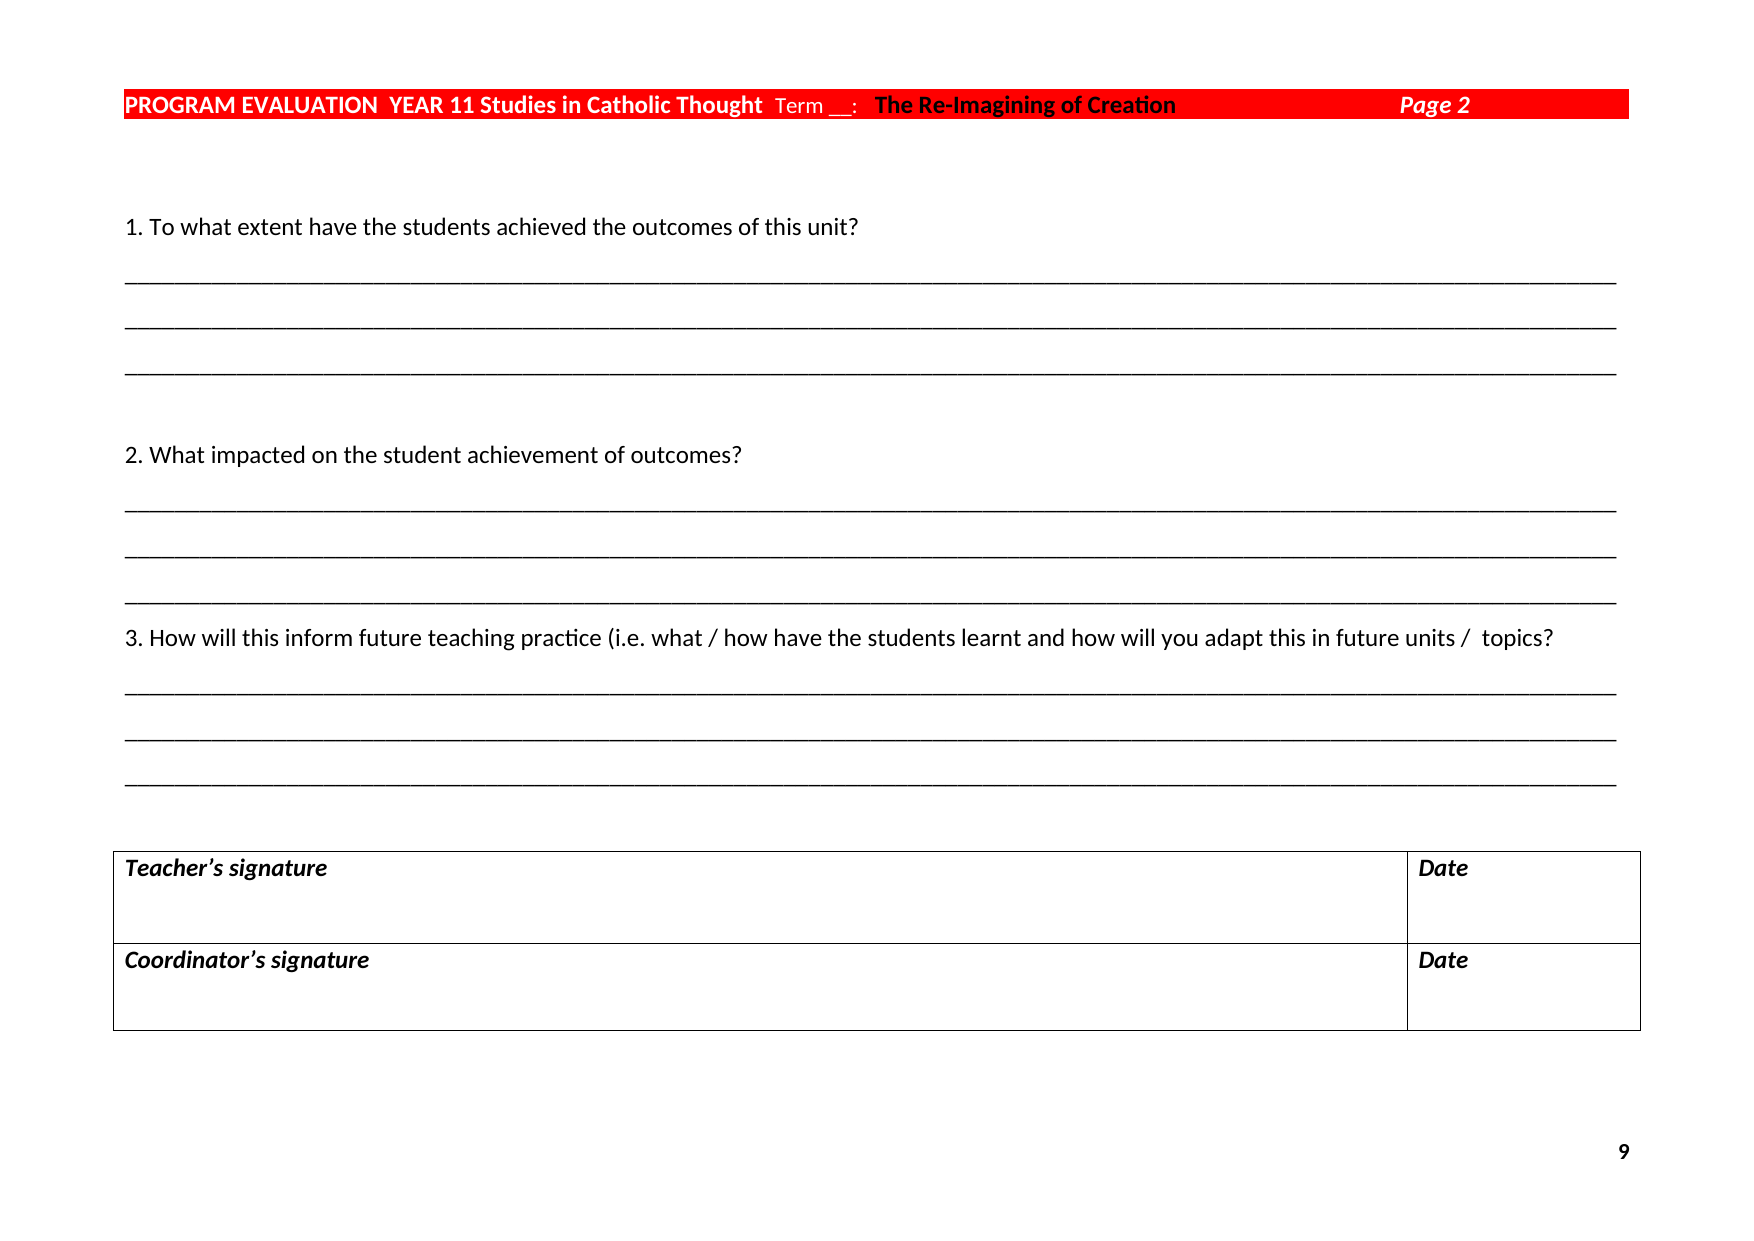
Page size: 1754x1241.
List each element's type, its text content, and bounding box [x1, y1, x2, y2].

text 1. To what extent have the students achieved the outcomes of this unit? ________________________________________________________________________________________________________________________________________________________________________________________________________________________________________________________________________________________________________________________________________________________________________ [124, 211, 1629, 379]
text 2. What impacted on the student achievement of outcomes? [124, 439, 1629, 470]
text ________________________________________________________________________________________________________________________________________________________________________________________________________________________________________________________________________________________________________________________________________________________________________ [124, 485, 1629, 607]
table_cell Coordinator’s signature [114, 944, 1407, 1030]
text PROGRAM EVALUATION YEAR 11 Studies in Catholic Thought Term __: The Re-Imagining of Creation Page 2 [124, 89, 1629, 119]
table_header Teacher’s signature [114, 852, 1407, 943]
text ________________________________________________________________________________________________________________________________________________________________________________________________________________________________________________________________________________________________________________________________________________________________________ [124, 668, 1629, 790]
table_header Date [1408, 852, 1640, 943]
text 3. How will this inform future teaching practice (i.e. what / how have the students learnt and how will you adapt this in future units / topics? [124, 622, 1629, 653]
table_cell Date [1408, 944, 1640, 1030]
